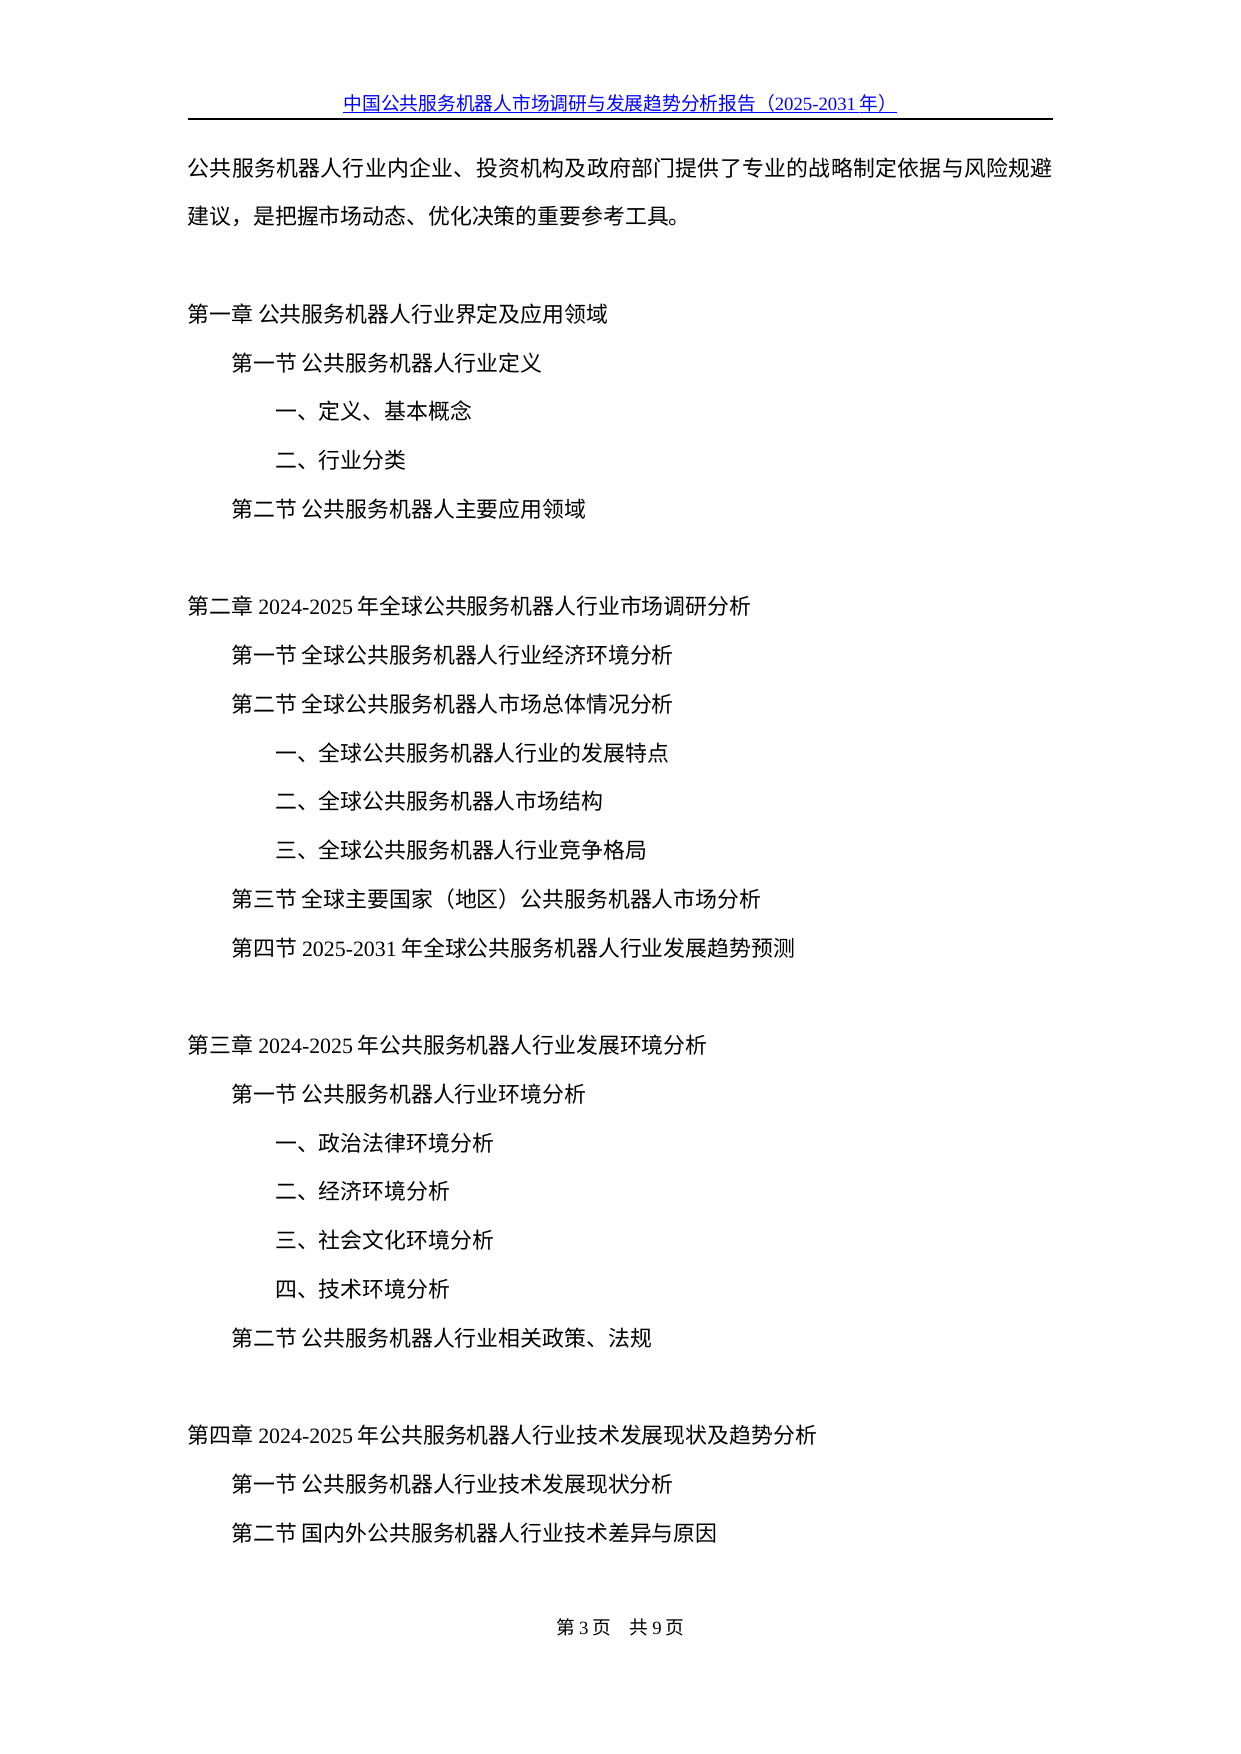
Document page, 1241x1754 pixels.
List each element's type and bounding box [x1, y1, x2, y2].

text [187, 150, 1053, 1548]
